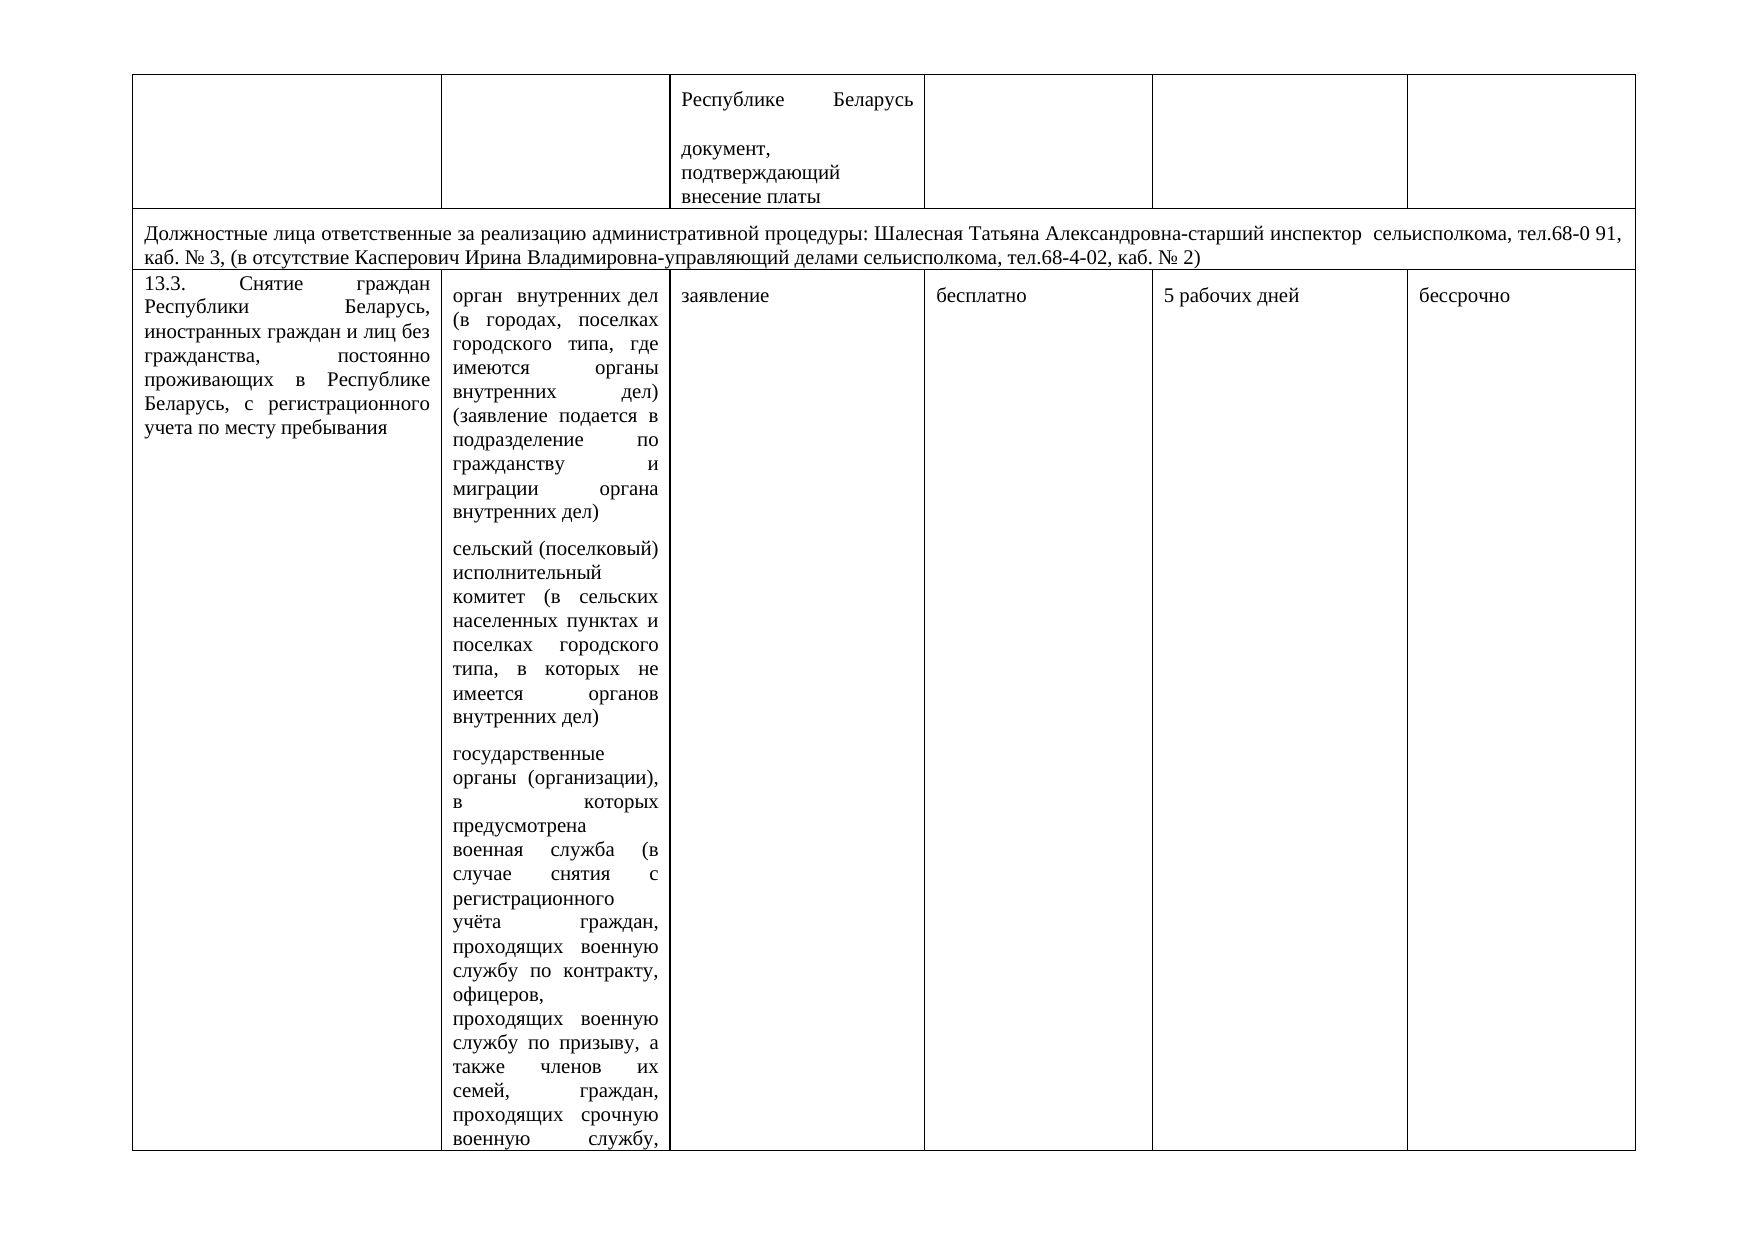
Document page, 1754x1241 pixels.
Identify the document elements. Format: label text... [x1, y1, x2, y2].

table_cell заявление [671, 270, 924, 1150]
table_cell Должностные лица ответственные за реализацию административной процедуры: Шалесная Татьяна Александровна-старший инспектор сельисполкома, тел.68-0 91, каб. № 3, (в отсутствие Касперович Ирина Владимировна-управляющий делами сельисполкома, тел.68-4-02, каб. № 2) [133, 209, 1635, 269]
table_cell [925, 75, 1152, 208]
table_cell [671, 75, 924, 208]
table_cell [1153, 75, 1407, 208]
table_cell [133, 270, 441, 1150]
table_cell бессрочно [1408, 270, 1635, 1150]
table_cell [133, 75, 441, 208]
table_cell бесплатно [925, 270, 1152, 1150]
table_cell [442, 270, 669, 1150]
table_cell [1408, 75, 1635, 208]
table_cell 5 рабочих дней [1153, 270, 1407, 1150]
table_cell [442, 75, 669, 208]
